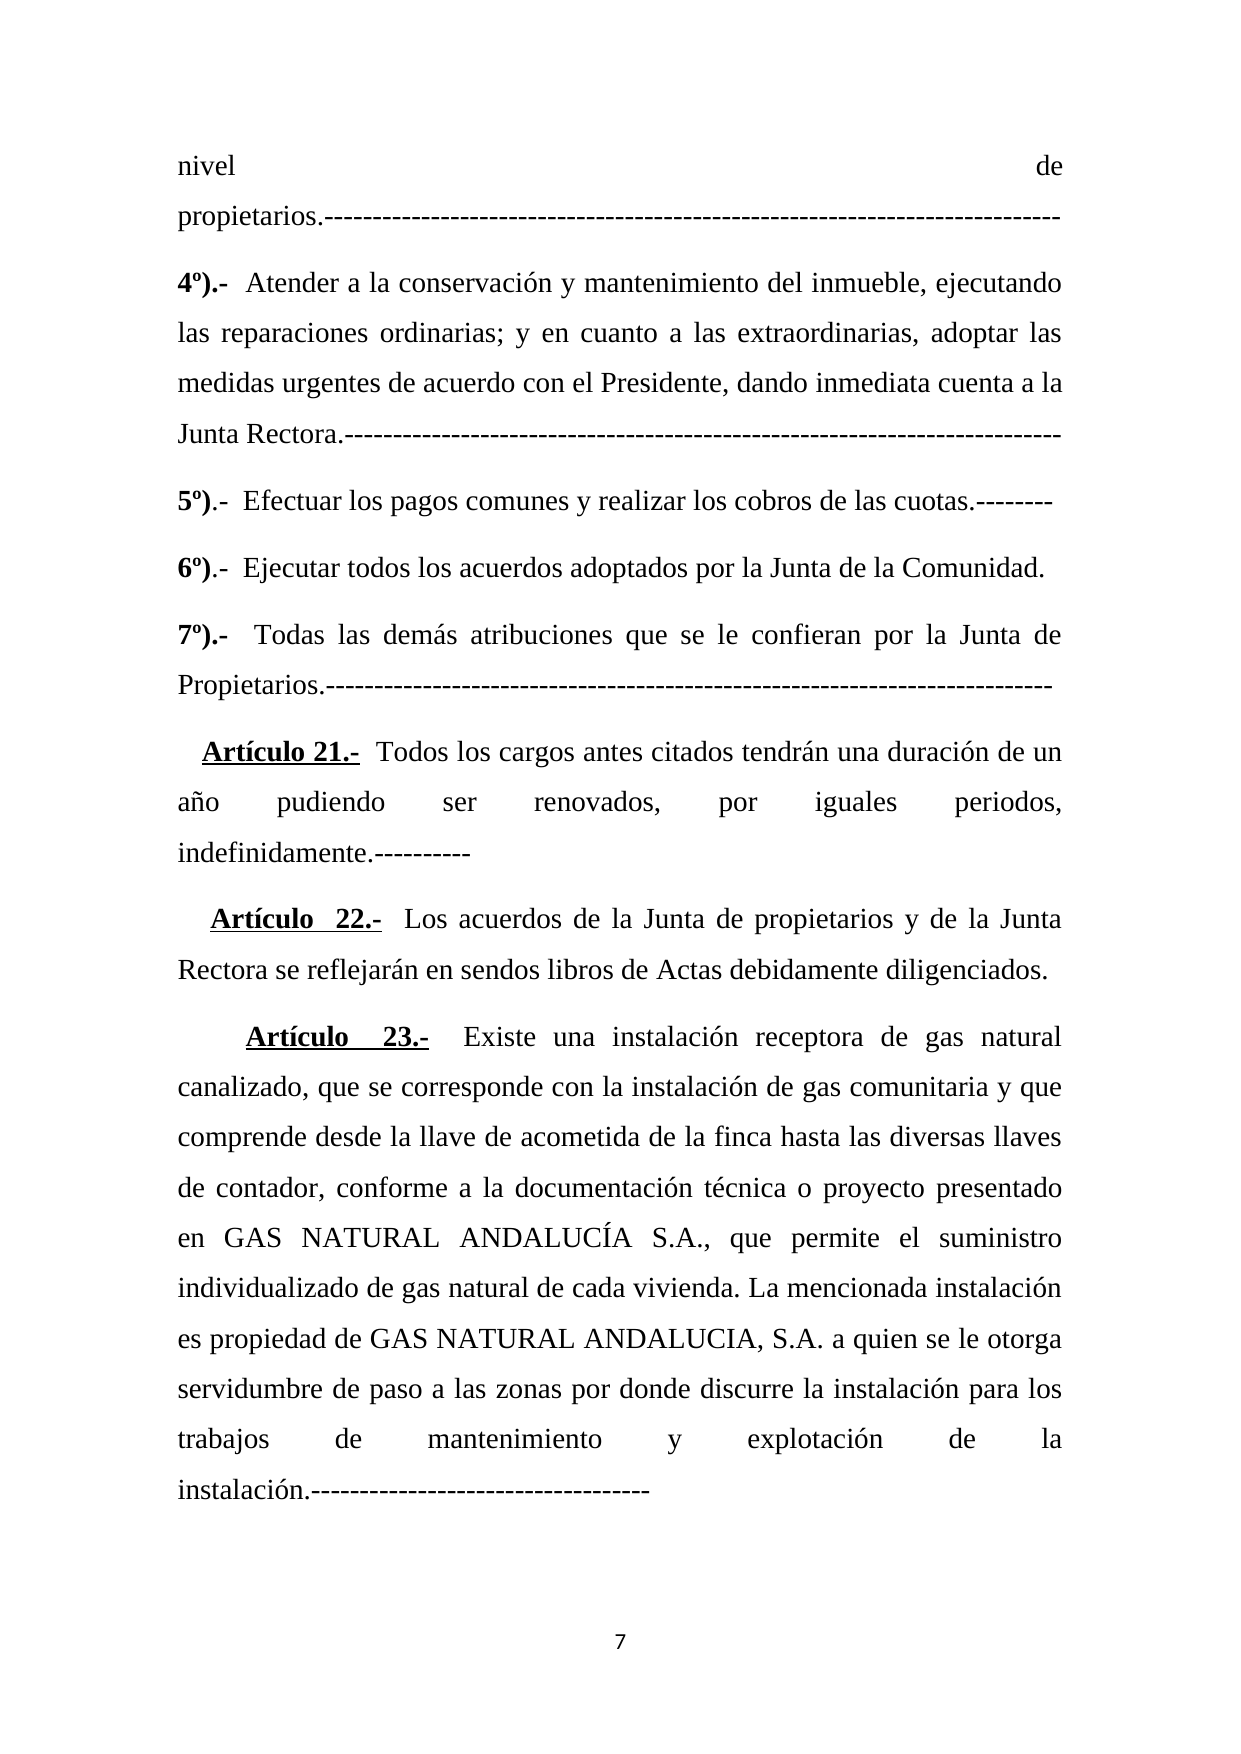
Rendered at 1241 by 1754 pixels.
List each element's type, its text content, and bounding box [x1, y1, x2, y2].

text Artículo 22.- Los acuerdos de la Junta de propietarios y de la Junta Rectora se reflejarán en sendos libros de Actas debidamente diligenciados. [177, 902, 1063, 986]
text Artículo 23.- Existe una instalación receptora de gas natural canalizado, que se corresponde con la instalación de gas comunitaria y que comprende desde la llave de acometida de la finca hasta las diversas llaves de contador, conforme a la documentación técnica o proyecto presentado en GAS NATURAL ANDALUCÍA S.A., que permite el suministro individualizado de gas natural de cada vivienda. La mencionada instalación es propiedad de GAS NATURAL ANDALUCIA, S.A. a quien se le otorga servidumbre de paso a las zonas por donde discurre la instalación para los trabajos de mantenimiento y explotación de la instalación.----------------------------------- [177, 1019, 1063, 1505]
text 7º).- Todas las demás atribuciones que se le confieran por la Junta de Propietarios.--------------------------------------------------------------------------- [177, 617, 1063, 701]
text 4º).- Atender a la conservación y mantenimiento del inmueble, ejecutando las reparaciones ordinarias; y en cuanto a las extraordinarias, adoptar las medidas urgentes de acuerdo con el Presidente, dando inmediata cuenta a la Junta Rectora.-------------------------------------------------------------------------- [177, 265, 1063, 449]
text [177, 148, 1063, 231]
text Artículo 21.- Todos los cargos antes citados tendrán una duración de un año pudiendo ser renovados, por iguales periodos, indefinidamente.---------- [177, 734, 1063, 868]
text 6º).- Ejecutar todos los acuerdos adoptados por la Junta de la Comunidad. [177, 550, 1063, 583]
text 5º).- Efectuar los pagos comunes y realizar los cobros de las cuotas.-------- [177, 483, 1063, 516]
